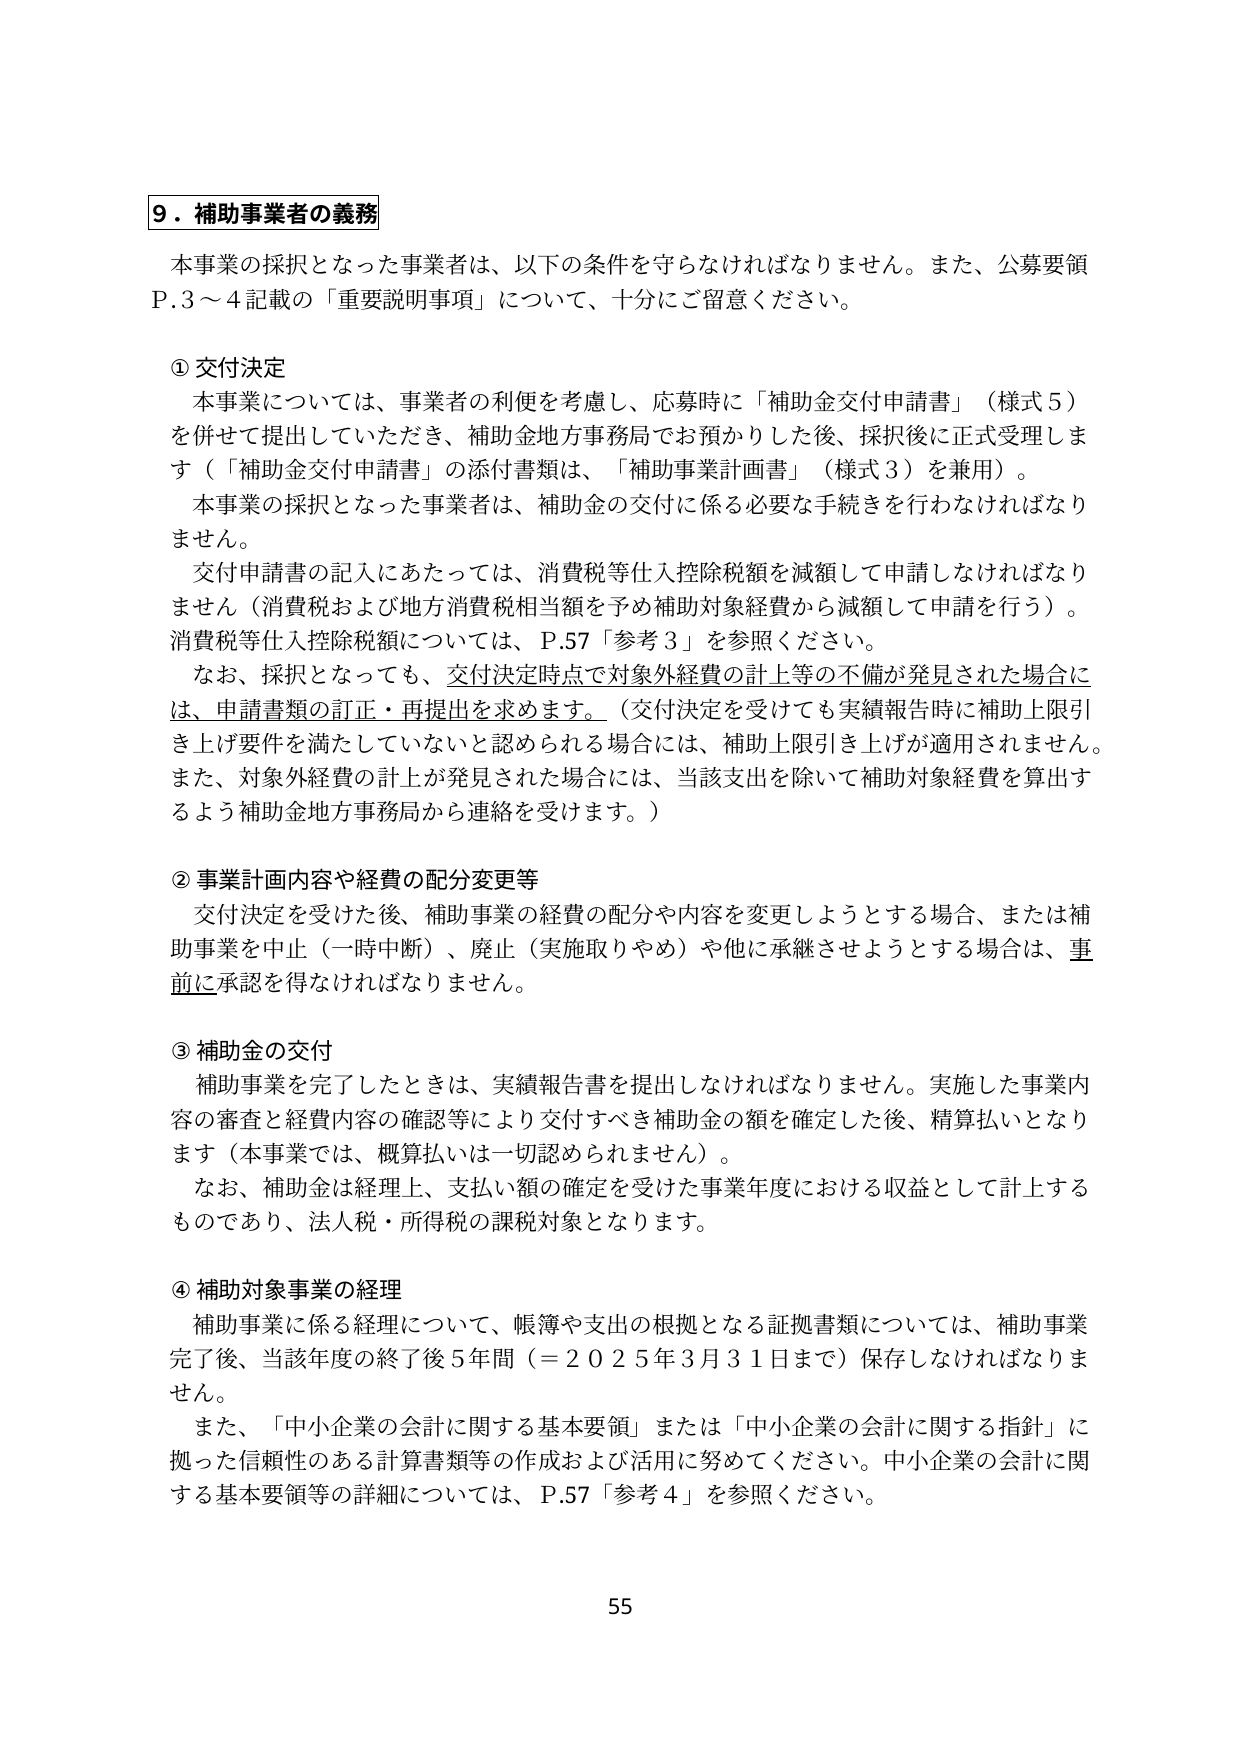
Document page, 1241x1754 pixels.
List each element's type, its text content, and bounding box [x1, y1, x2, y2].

text また、「中小企業の会計に関する基本要領」または「中小企業の会計に関する指針」に拠った信頼性のある計算書類等の作成および活用に努めてください。中小企業の会計に関する基本要領等の詳細については、Ｐ.57「参考４」を参照ください。 [169, 1409, 1092, 1511]
text ③補助金の交付 [148, 1033, 1092, 1067]
text 交付申請書の記入にあたっては、消費税等仕入控除税額を減額して申請しなければなりません（消費税および地方消費税相当額を予め補助対象経費から減額して申請を行う）。消費税等仕入控除税額については、Ｐ.57「参考３」を参照ください。 [169, 554, 1092, 657]
text なお、補助金は経理上、支払い額の確定を受けた事業年度における収益として計上するものであり、法人税・所得税の課税対象となります。 [148, 1169, 1092, 1238]
text なお、採択となっても、交付決定時点で対象外経費の計上等の不備が発見された場合には、申請書類の訂正・再提出を求めます。（交付決定を受けても実績報告時に補助上限引き上げ要件を満たしていないと認められる場合には、補助上限引き上げが適用されません。また、対象外経費の計上が発見された場合には、当該支出を除いて補助対象経費を算出するよう補助金地方事務局から連絡を受けます。） [169, 657, 1092, 828]
text 本事業については、事業者の利便を考慮し、応募時に「補助金交付申請書」（様式５）を併せて提出していただき、補助金地方事務局でお預かりした後、採択後に正式受理します（「補助金交付申請書」の添付書類は、「補助事業計画書」（様式３）を兼用）。 [169, 384, 1092, 486]
text ④補助対象事業の経理 [148, 1272, 1092, 1306]
text 本事業の採択となった事業者は、以下の条件を守らなければなりません。また、公募要領Ｐ.３～４記載の「重要説明事項」について、十分にご留意ください。 [148, 247, 1092, 315]
text 補助事業を完了したときは、実績報告書を提出しなければなりません。実施した事業内容の審査と経費内容の確認等により交付すべき補助金の額を確定した後、精算払いとなります（本事業では、概算払いは一切認められません）。 [80, 1067, 1092, 1169]
text ①交付決定 [169, 349, 1092, 384]
text 交付決定を受けた後、補助事業の経費の配分や内容を変更しようとする場合、または補助事業を中止（一時中断）、廃止（実施取りやめ）や他に承継させようとする場合は、事前に承認を得なければなりません。 [148, 896, 1092, 999]
text ９．補助事業者の義務 [148, 179, 1092, 247]
text 補助事業に係る経理について、帳簿や支出の根拠となる証拠書類については、補助事業完了後、当該年度の終了後５年間（＝２０２５年３月３１日まで）保存しなければなりません。 [169, 1306, 1092, 1409]
text 本事業の採択となった事業者は、補助金の交付に係る必要な手続きを行わなければなりません。 [169, 486, 1092, 554]
text ②事業計画内容や経費の配分変更等 [148, 862, 1092, 896]
